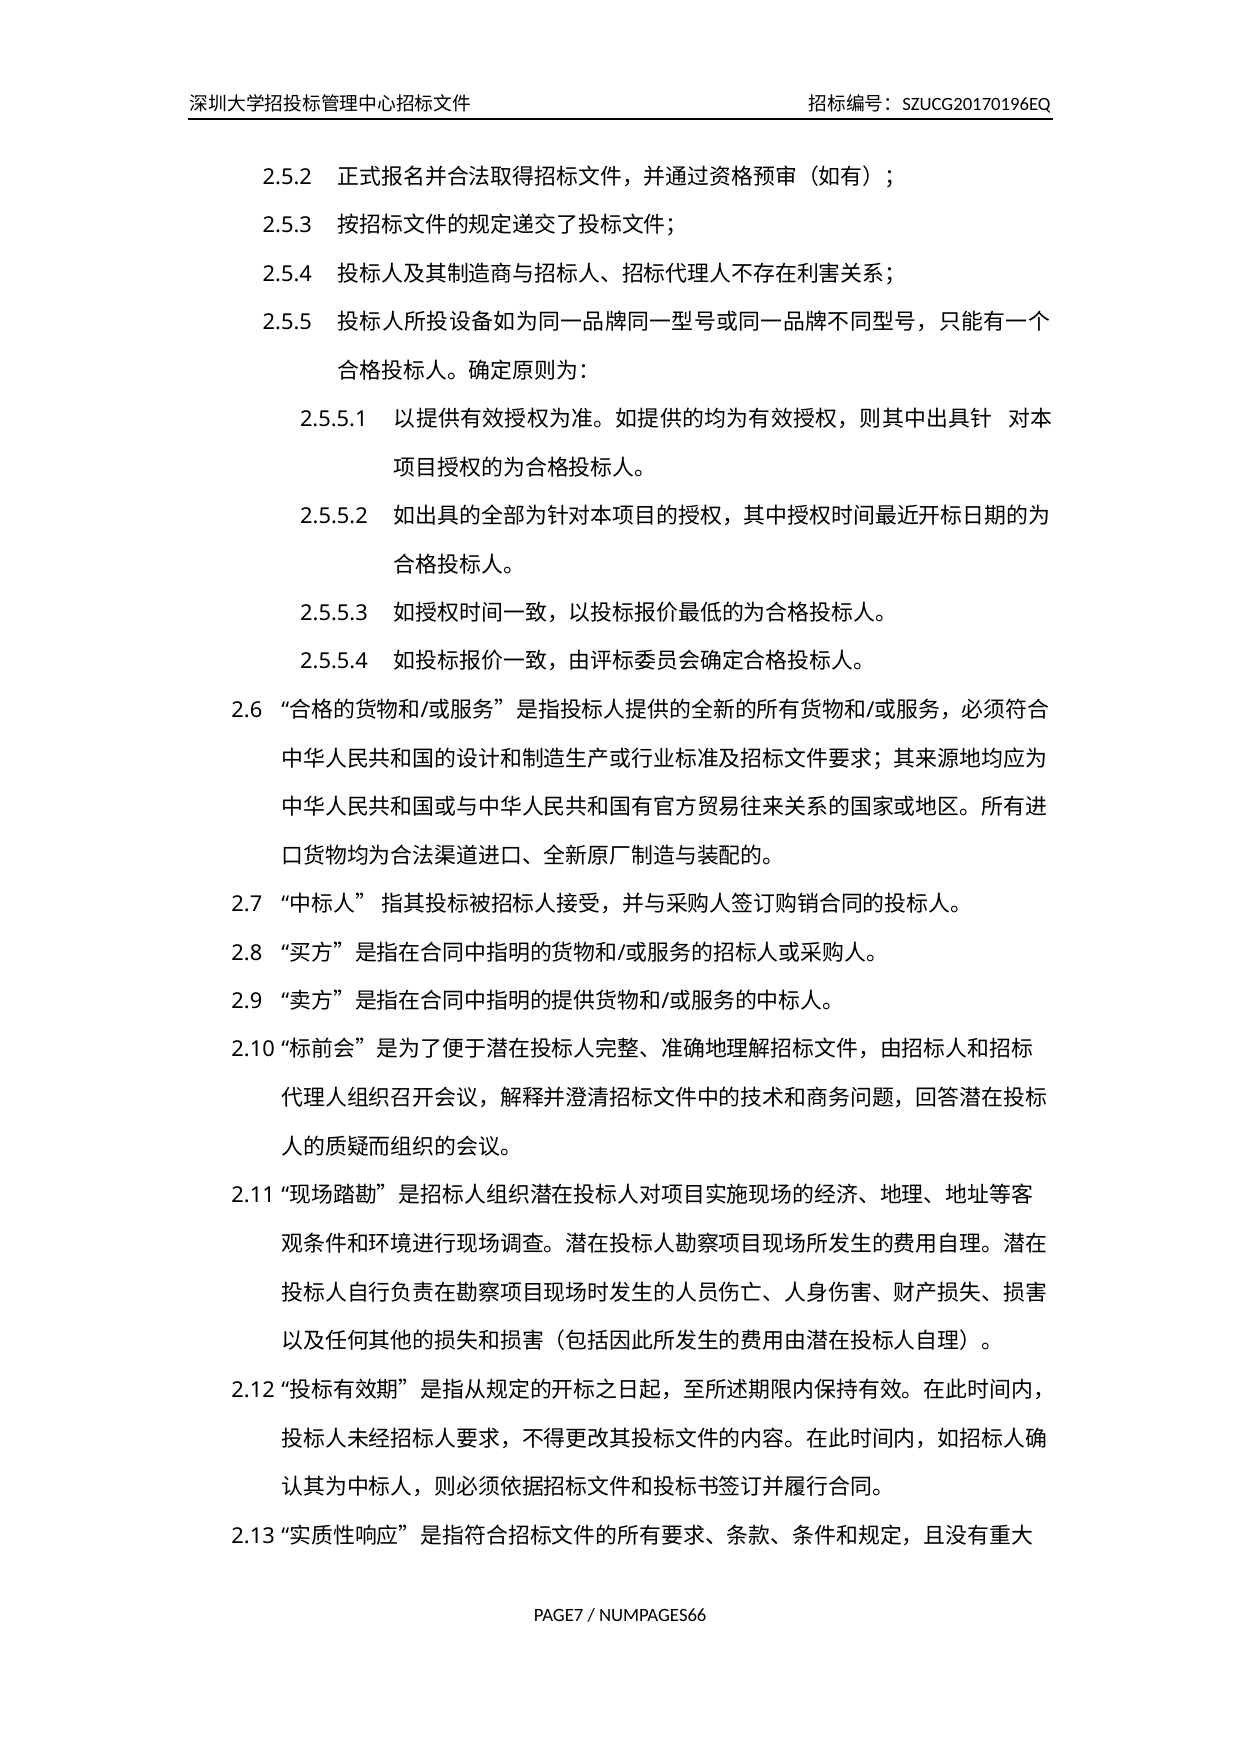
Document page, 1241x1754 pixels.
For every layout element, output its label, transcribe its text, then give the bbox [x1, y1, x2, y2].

list “投标有效期”是指从规定的开标之日起，至所述期限内保持有效。在此时间内，投标人未经招标人要求，不得更改其投标文件的内容。在此时间内，如招标人确认其为中标人，则必须依据招标文件和投标书签订并履行合同。 [231, 1371, 1053, 1501]
list 如出具的全部为针对本项目的授权，其中授权时间最近开标日期的为合格投标人。 [300, 498, 1053, 579]
list 正式报名并合法取得招标文件，并通过资格预审（如有）； [262, 158, 1053, 191]
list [231, 1517, 1053, 1550]
list 按招标文件的规定递交了投标文件； [262, 207, 1053, 239]
list 如投标报价一致，由评标委员会确定合格投标人。 [300, 643, 1053, 676]
list “中标人” 指其投标被招标人接受，并与采购人签订购销合同的投标人。 [231, 886, 1053, 918]
list 如授权时间一致，以投标报价最低的为合格投标人。 [300, 595, 1053, 627]
list 投标人及其制造商与招标人、招标代理人不存在利害关系； [262, 255, 1053, 288]
list “买方”是指在合同中指明的货物和/或服务的招标人或采购人。 [231, 934, 1053, 967]
list “合格的货物和/或服务”是指投标人提供的全新的所有货物和/或服务，必须符合中华人民共和国的设计和制造生产或行业标准及招标文件要求；其来源地均应为中华人民共和国或与中华人民共和国有官方贸易往来关系的国家或地区。所有进口货物均为合法渠道进口、全新原厂制造与装配的。 [231, 691, 1053, 870]
list 投标人所投设备如为同一品牌同一型号或同一品牌不同型号，只能有一个合格投标人。确定原则为： [262, 303, 1053, 385]
list “标前会”是为了便于潜在投标人完整、准确地理解招标文件，由招标人和招标代理人组织召开会议，解释并澄清招标文件中的技术和商务问题，回答潜在投标人的质疑而组织的会议。 [231, 1031, 1053, 1161]
list 以提供有效授权为准。如提供的均为有效授权，则其中出具针 对本项目授权的为合格投标人。 [300, 401, 1053, 482]
list “现场踏勘”是招标人组织潜在投标人对项目实施现场的经济、地理、地址等客观条件和环境进行现场调查。潜在投标人勘察项目现场所发生的费用自理。潜在投标人自行负责在勘察项目现场时发生的人员伤亡、人身伤害、财产损失、损害以及任何其他的损失和损害（包括因此所发生的费用由潜在投标人自理）。 [231, 1177, 1053, 1356]
list “卖方”是指在合同中指明的提供货物和/或服务的中标人。 [231, 983, 1053, 1015]
